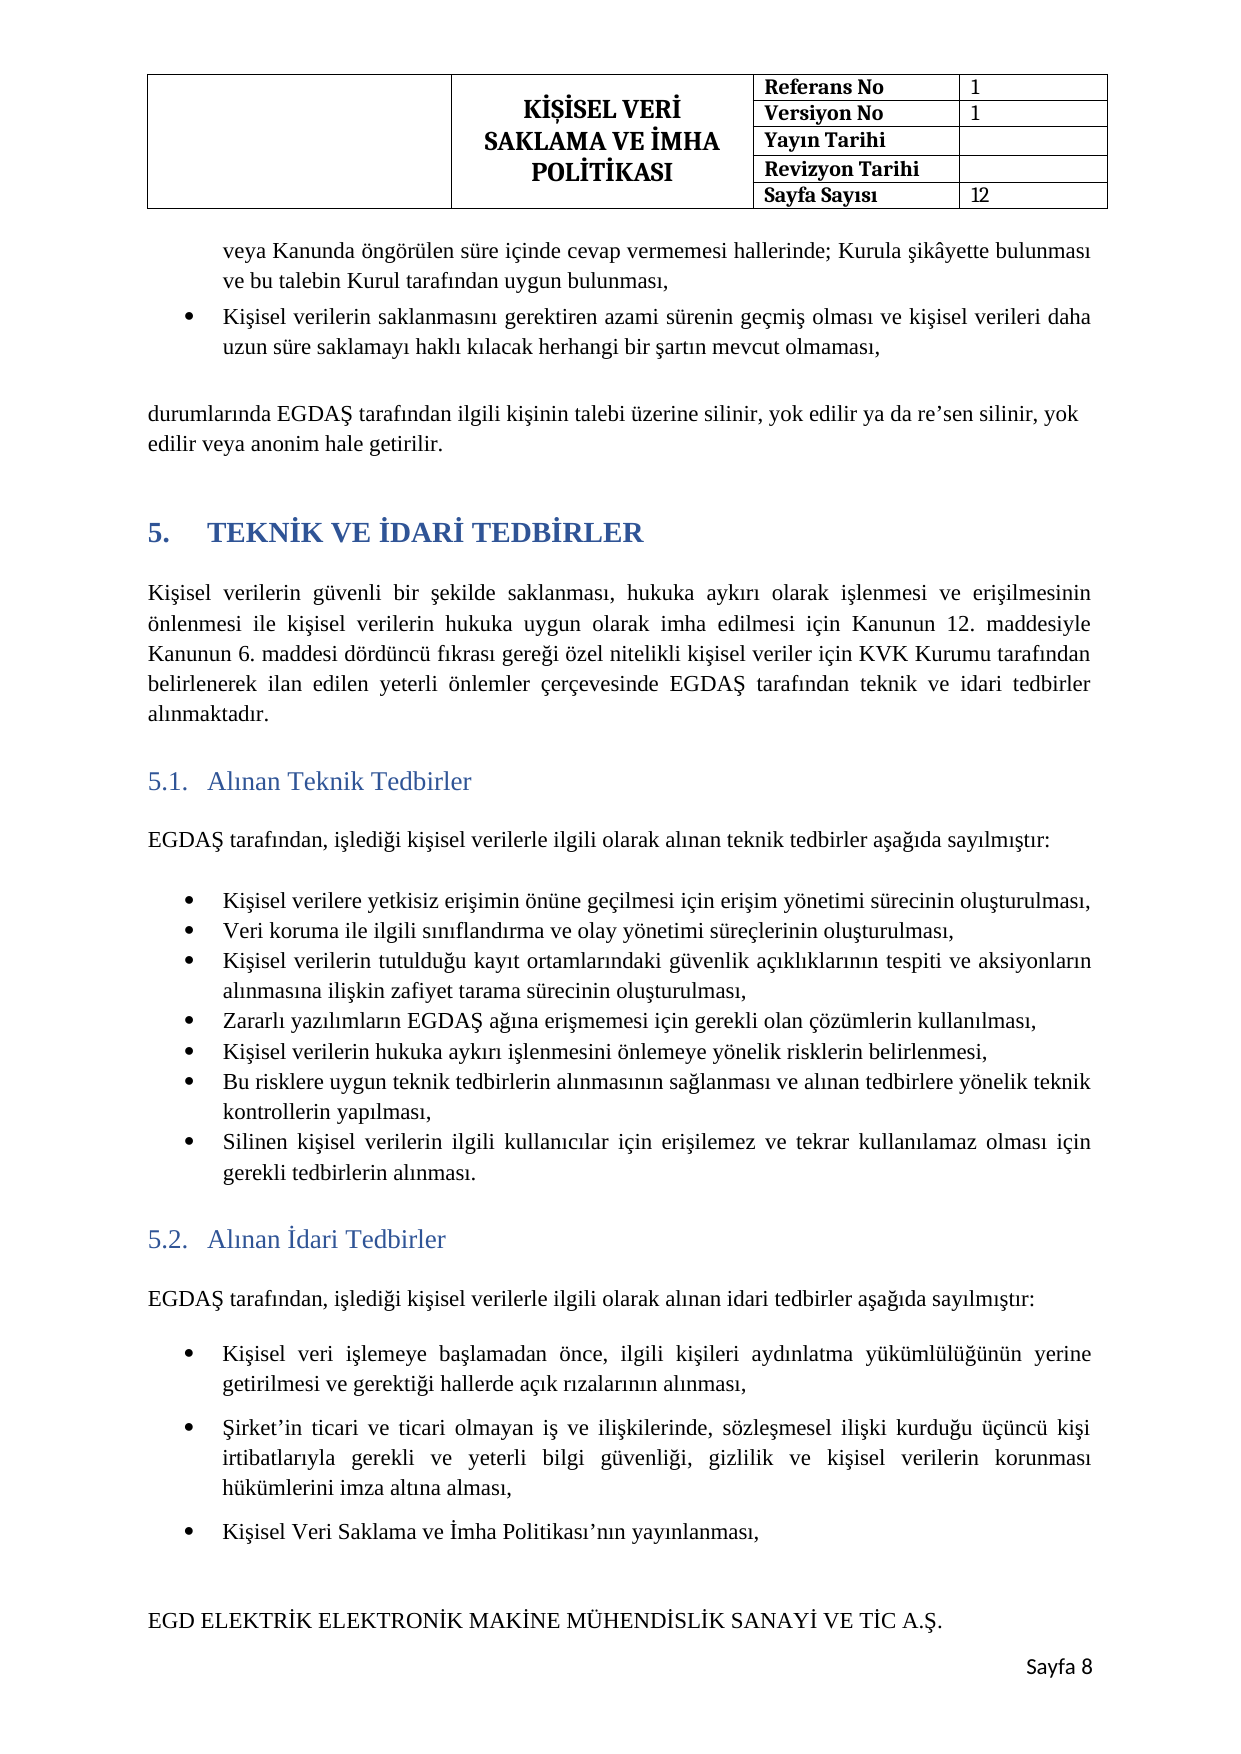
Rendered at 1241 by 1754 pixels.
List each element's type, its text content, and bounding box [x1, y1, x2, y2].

list Zararlı yazılımların EGDAŞ ağına erişmemesi için gerekli olan çözümlerin kullanılması, [185, 1008, 1093, 1034]
list Veri koruma ile ilgili sınıflandırma ve olay yönetimi süreçlerinin oluşturulması, [185, 917, 1093, 943]
list Kişisel Veri Saklama ve İmha Politikası’nın yayınlanması, [185, 1518, 1093, 1544]
text EGDAŞ tarafından, işlediği kişisel verilerle ilgili olarak alınan teknik tedbirler aşağıda sayılmıştır: [148, 826, 1093, 853]
subtitle Alınan İdari Tedbirler [148, 1223, 1093, 1254]
subtitle Alınan Teknik Tedbirler [148, 765, 1093, 796]
text EGDAŞ tarafından, işlediği kişisel verilerle ilgili olarak alınan idari tedbirler aşağıda sayılmıştır: [148, 1285, 1093, 1311]
list Şirket’in ticari ve ticari olmayan iş ve ilişkilerinde, sözleşmesel ilişki kurduğu üçüncü kişi irtibatlarıyla gerekli ve yeterli bilgi güvenliği, gizlilik ve kişisel verilerin korunması hükümlerini imza altına alması, [185, 1414, 1093, 1501]
list Kişisel verilerin saklanmasını gerektiren azami sürenin geçmiş olması ve kişisel verileri daha uzun süre saklamayı haklı kılacak herhangi bir şartın mevcut olmaması, [185, 303, 1093, 360]
list Bu risklere uygun teknik tedbirlerin alınmasının sağlanması ve alınan tedbirlere yönelik teknik kontrollerin yapılması, [185, 1068, 1093, 1124]
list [185, 237, 1093, 293]
list Kişisel verilerin hukuka aykırı işlenmesini önlemeye yönelik risklerin belirlenmesi, [185, 1038, 1093, 1064]
subtitle TEKNİK VE İDARİ TEDBİRLER [148, 515, 1093, 549]
list Kişisel verilere yetkisiz erişimin önüne geçilmesi için erişim yönetimi sürecinin oluşturulması, [185, 887, 1093, 913]
text durumlarında EGDAŞ tarafından ilgili kişinin talebi üzerine silinir, yok edilir ya da re’sen silinir, yok edilir veya anonim hale getirilir. [148, 399, 1093, 456]
list Silinen kişisel verilerin ilgili kullanıcılar için erişilemez ve tekrar kullanılamaz olması için gerekli tedbirlerin alınması. [185, 1128, 1093, 1185]
list Kişisel veri işlemeye başlamadan önce, ilgili kişileri aydınlatma yükümlülüğünün yerine getirilmesi ve gerektiği hallerde açık rızalarının alınması, [185, 1340, 1093, 1396]
text Kişisel verilerin güvenli bir şekilde saklanması, hukuka aykırı olarak işlenmesi ve erişilmesinin önlenmesi ile kişisel verilerin hukuka uygun olarak imha edilmesi için Kanunun 12. maddesiyle Kanunun 6. maddesi dördüncü fıkrası gereği özel nitelikli kişisel veriler için KVK Kurumu tarafından belirlenerek ilan edilen yeterli önlemler çerçevesinde EGDAŞ tarafından teknik ve idari tedbirler alınmaktadır. [148, 579, 1093, 727]
list Kişisel verilerin tutulduğu kayıt ortamlarındaki güvenlik açıklıklarının tespiti ve aksiyonların alınmasına ilişkin zafiyet tarama sürecinin oluşturulması, [185, 947, 1093, 1004]
